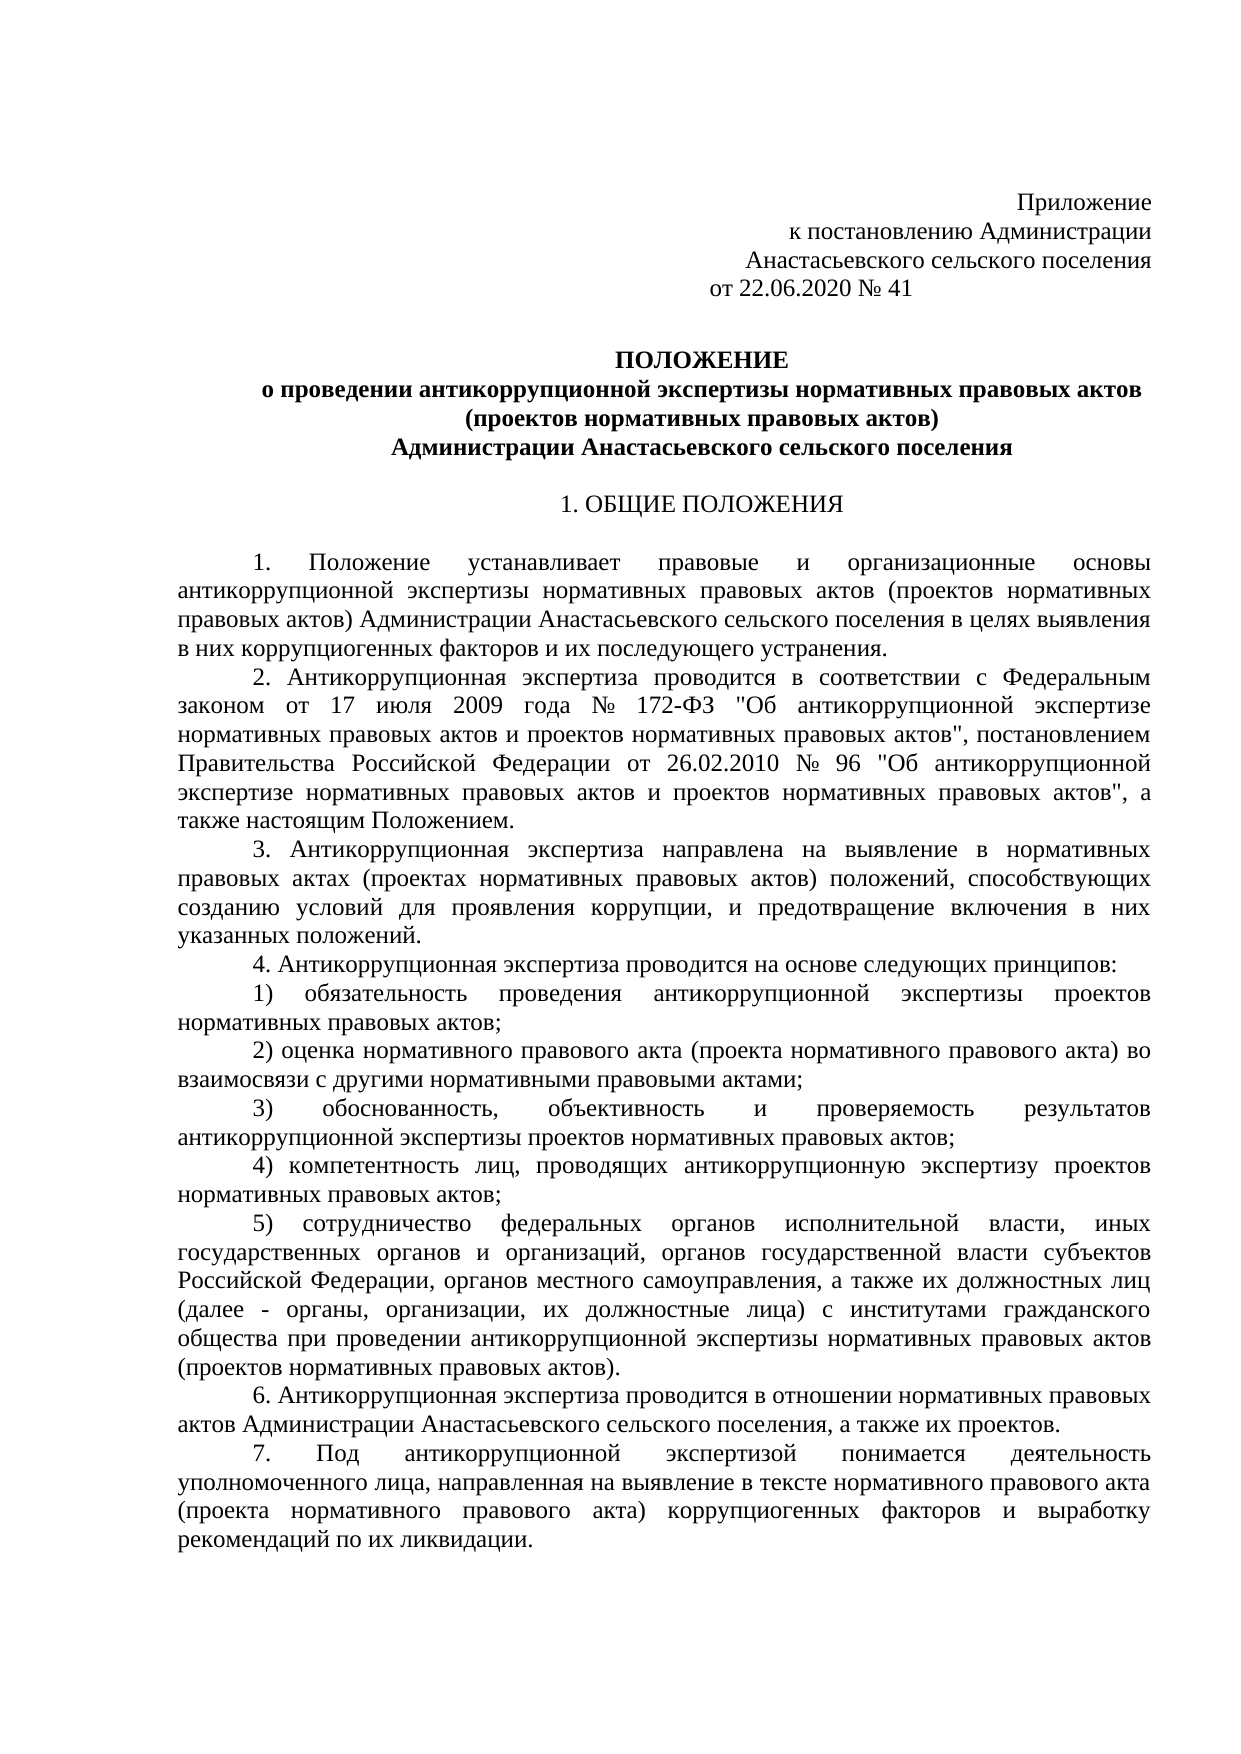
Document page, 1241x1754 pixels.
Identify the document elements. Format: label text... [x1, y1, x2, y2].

text 3) обоснованность, объективность и проверяемость результатов антикоррупционной экспертизы проектов нормативных правовых актов; [177, 1093, 1152, 1150]
text о проведении антикоррупционной экспертизы нормативных правовых актов [177, 374, 1152, 403]
text Приложение [177, 187, 1152, 216]
text 5) сотрудничество федеральных органов исполнительной власти, иных государственных органов и организаций, органов государственной власти субъектов Российской Федерации, органов местного самоуправления, а также их должностных лиц (далее - органы, организации, их должностные лица) с институтами гражданского общества при проведении антикоррупционной экспертизы нормативных правовых актов (проектов нормативных правовых актов). [177, 1208, 1152, 1380]
text 7. Под антикоррупционной экспертизой понимается деятельность уполномоченного лица, направленная на выявление в тексте нормативного правового акта (проекта нормативного правового акта) коррупциогенных факторов и выработку рекомендаций по их ликвидации. [177, 1438, 1152, 1553]
text 3. Антикоррупционная экспертиза направлена на выявление в нормативных правовых актах (проектах нормативных правовых актов) положений, способствующих созданию условий для проявления коррупции, и предотвращение включения в них указанных положений. [177, 834, 1152, 949]
text 1) обязательность проведения антикоррупционной экспертизы проектов нормативных правовых актов; [177, 978, 1152, 1035]
text 1. Положение устанавливает правовые и организационные основы антикоррупционной экспертизы нормативных правовых актов (проектов нормативных правовых актов) Администрации Анастасьевского сельского поселения в целях выявления в них коррупциогенных факторов и их последующего устранения. [177, 547, 1152, 662]
text Анастасьевского сельского поселения [177, 245, 1152, 273]
text 2) оценка нормативного правового акта (проекта нормативного правового акта) во взаимосвязи с другими нормативными правовыми актами; [177, 1035, 1152, 1093]
text ПОЛОЖЕНИЕ [177, 345, 1152, 374]
text от 22.06.2020 № 41 [177, 273, 1152, 302]
text 4) компетентность лиц, проводящих антикоррупционную экспертизу проектов нормативных правовых актов; [177, 1150, 1152, 1208]
text 4. Антикоррупционная экспертиза проводится на основе следующих принципов: [177, 949, 1152, 978]
text 2. Антикоррупционная экспертиза проводится в соответствии с Федеральным законом от 17 июля 2009 года № 172-ФЗ "Об антикоррупционной экспертизе нормативных правовых актов и проектов нормативных правовых актов", постановлением Правительства Российской Федерации от 26.02.2010 № 96 "Об антикоррупционной экспертизе нормативных правовых актов и проектов нормативных правовых актов", а также настоящим Положением. [177, 662, 1152, 834]
text к постановлению Администрации [177, 216, 1152, 245]
text (проектов нормативных правовых актов) [177, 403, 1152, 432]
text Администрации Анастасьевского сельского поселения [177, 432, 1152, 460]
text 6. Антикоррупционная экспертиза проводится в отношении нормативных правовых актов Администрации Анастасьевского сельского поселения, а также их проектов. [177, 1380, 1152, 1438]
text 1. ОБЩИЕ ПОЛОЖЕНИЯ [177, 489, 1152, 518]
